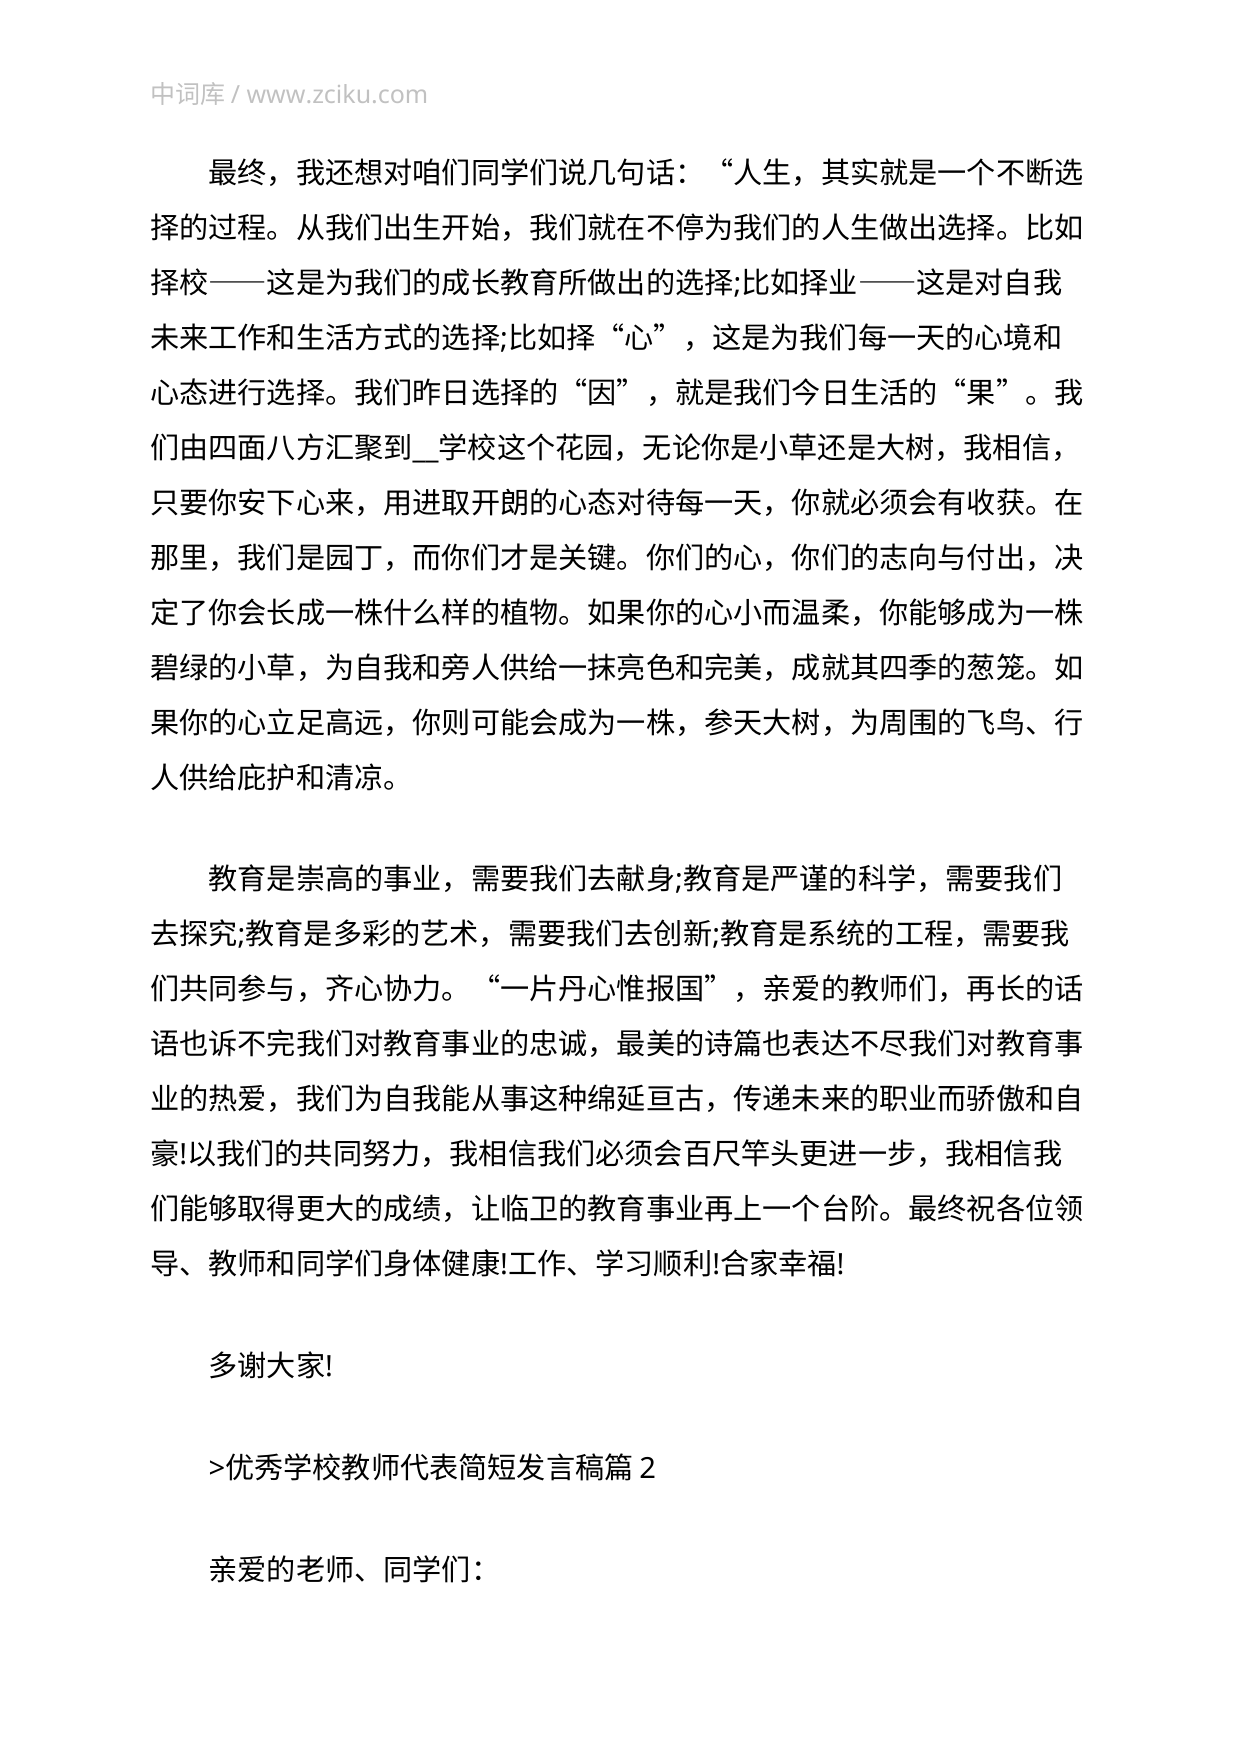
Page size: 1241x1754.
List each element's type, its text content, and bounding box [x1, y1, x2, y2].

text >优秀学校教师代表简短发言稿篇2 [150, 1444, 1090, 1487]
text 最终，我还想对咱们同学们说几句话：“人生，其实就是一个不断选择的过程。从我们出生开始，我们就在不停为我们的人生做出选择。比如择校——这是为我们的成长教育所做出的选择;比如择业——这是对自我未来工作和生活方式的选择;比如择“心”，这是为我们每一天的心境和心态进行选择。我们昨日选择的“因”，就是我们今日生活的“果”。我们由四面八方汇聚到__学校这个花园，无论你是小草还是大树，我相信，只要你安下心来，用进取开朗的心态对待每一天，你就必须会有收获。在那里，我们是园丁，而你们才是关键。你们的心，你们的志向与付出，决定了你会长成一株什么样的植物。如果你的心小而温柔，你能够成为一株碧绿的小草，为自我和旁人供给一抹亮色和完美，成就其四季的葱笼。如果你的心立足高远，你则可能会成为一株，参天大树，为周围的飞鸟、行人供给庇护和清凉。 [150, 150, 1090, 796]
text 多谢大家! [150, 1342, 1090, 1385]
text 亲爱的老师、同学们： [150, 1546, 1090, 1589]
text 教育是崇高的事业，需要我们去献身;教育是严谨的科学，需要我们去探究;教育是多彩的艺术，需要我们去创新;教育是系统的工程，需要我们共同参与，齐心协力。“一片丹心惟报国”，亲爱的教师们，再长的话语也诉不完我们对教育事业的忠诚，最美的诗篇也表达不尽我们对教育事业的热爱，我们为自我能从事这种绵延亘古，传递未来的职业而骄傲和自豪!以我们的共同努力，我相信我们必须会百尺竿头更进一步，我相信我们能够取得更大的成绩，让临卫的教育事业再上一个台阶。最终祝各位领导、教师和同学们身体健康!工作、学习顺利!合家幸福! [150, 856, 1090, 1283]
